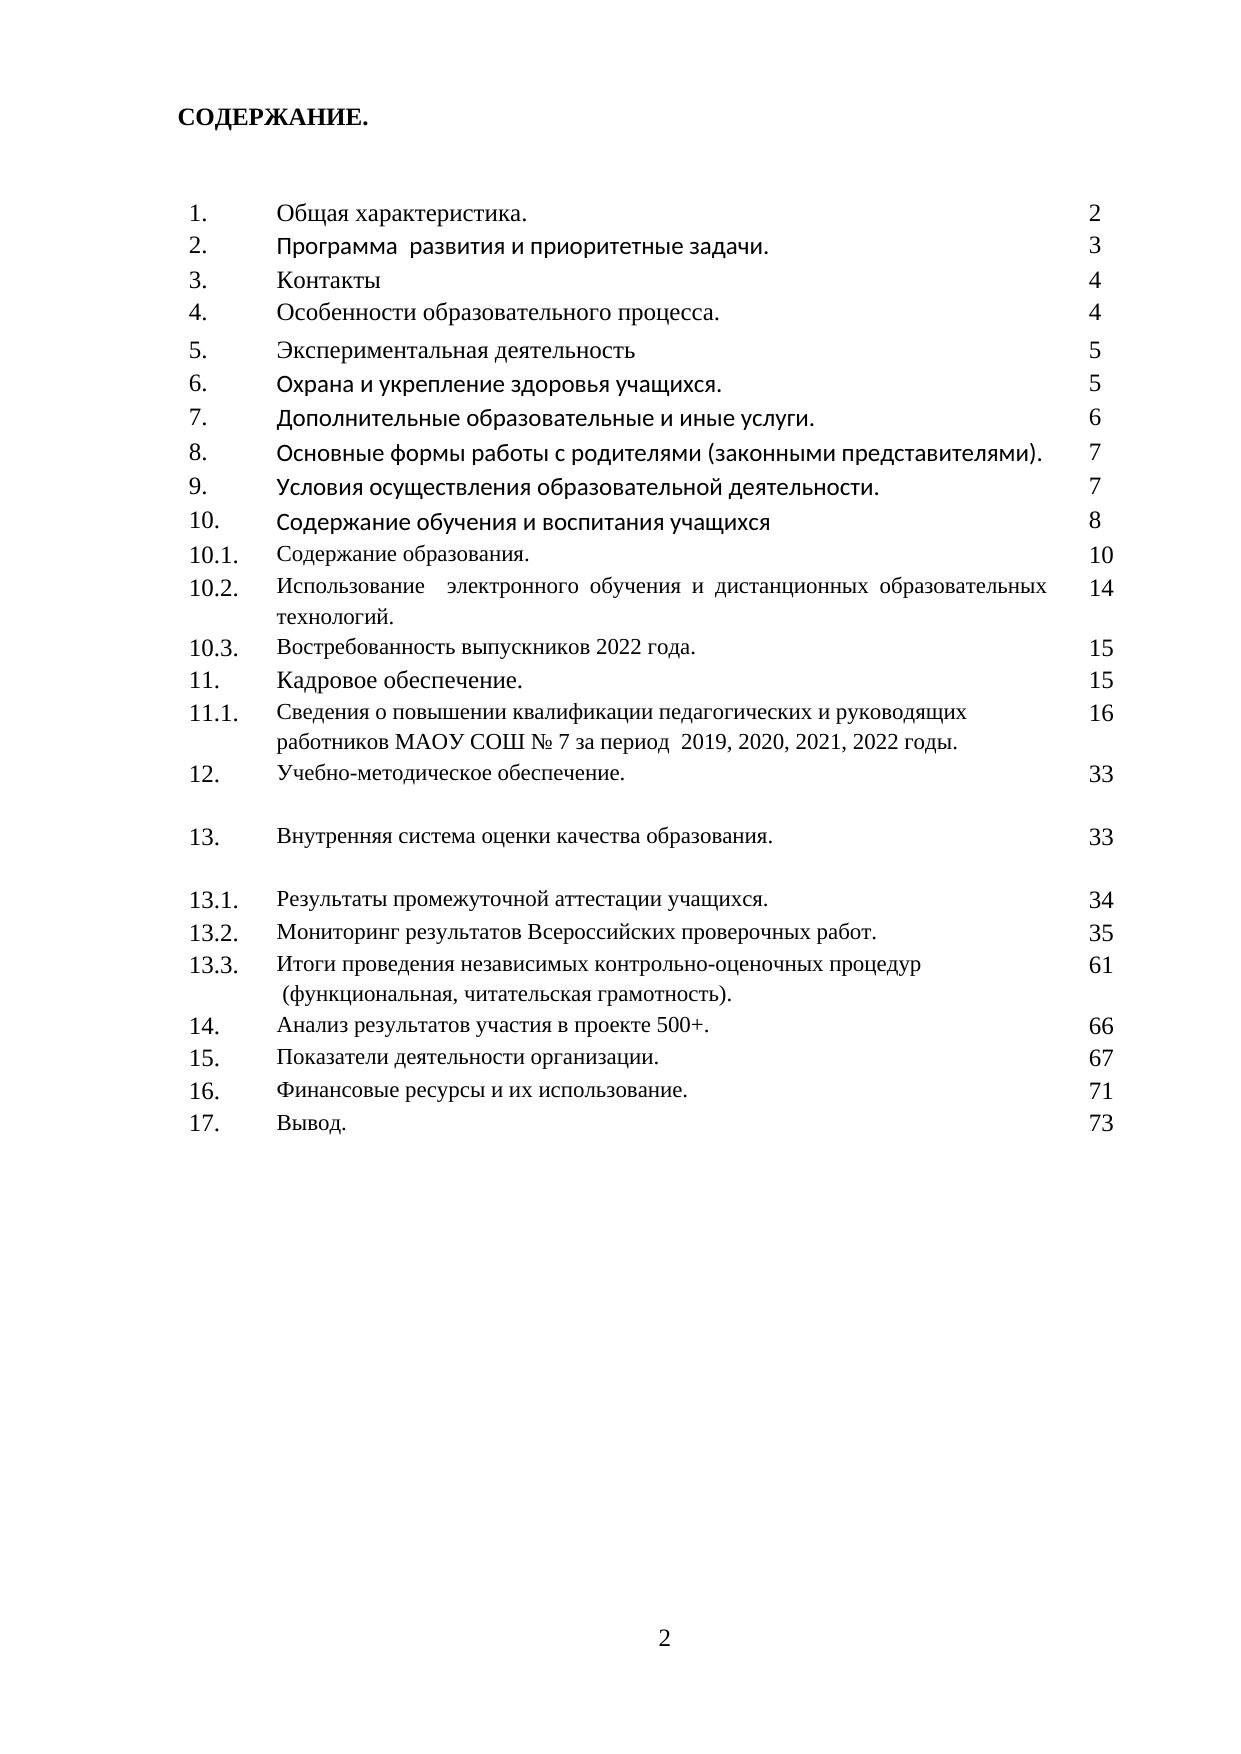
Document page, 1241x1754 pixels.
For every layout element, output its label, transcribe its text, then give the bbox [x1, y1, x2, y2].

table_header 1. [177, 198, 265, 231]
table_cell 10.2. [177, 573, 265, 633]
table_cell 5 [1078, 336, 1151, 368]
table_cell 35 [1078, 918, 1151, 950]
table_cell 14 [1078, 573, 1151, 633]
table_cell 8. [177, 437, 265, 471]
table_cell Показатели деятельности организации. [265, 1043, 1077, 1076]
table_cell 15 [1078, 666, 1151, 698]
table_cell 34 [1078, 885, 1151, 918]
table_cell 17. [177, 1109, 265, 1141]
table_cell 6. [177, 368, 265, 402]
table_cell 2. [177, 231, 265, 265]
table_cell Экспериментальная деятельность [265, 336, 1077, 368]
table_cell 10. [177, 506, 265, 540]
table_cell Итоги проведения независимых контрольно-оценочных процедур (функциональная, читательская грамотность). [265, 950, 1077, 1011]
table_cell 3. [177, 265, 265, 297]
table_cell 6 [1078, 403, 1151, 437]
table_cell 67 [1078, 1043, 1151, 1076]
table_cell 3 [1078, 231, 1151, 265]
table_cell 73 [1078, 1109, 1151, 1141]
table_cell 13.2. [177, 918, 265, 950]
table_cell Внутренняя система оценки качества образования. [265, 822, 1077, 885]
table_cell Учебно-методическое обеспечение. [265, 759, 1077, 822]
table_cell 12. [177, 759, 265, 822]
table_cell Программа развития и приоритетные задачи. [265, 231, 1077, 265]
table_cell 11. [177, 666, 265, 698]
table_cell 15. [177, 1043, 265, 1076]
table_cell Вывод. [265, 1109, 1077, 1141]
table_cell Содержание обучения и воспитания учащихся [265, 506, 1077, 540]
table_cell 16 [1078, 698, 1151, 759]
table_cell Основные формы работы с родителями (законными представителями). [265, 437, 1077, 471]
table_cell Финансовые ресурсы и их использование. [265, 1076, 1077, 1108]
table_cell Востребованность выпускников 2022 года. [265, 633, 1077, 666]
table_cell 13.1. [177, 885, 265, 918]
table_cell 71 [1078, 1076, 1151, 1108]
table_cell Условия осуществления образовательной деятельности. [265, 471, 1077, 506]
table_cell 13.3. [177, 950, 265, 1011]
table_cell Анализ результатов участия в проекте 500+. [265, 1011, 1077, 1043]
table_header Общая характеристика. [265, 198, 1077, 231]
table_cell Сведения о повышении квалификации педагогических и руководящих работников МАОУ СОШ № 7 за период 2019, 2020, 2021, 2022 годы. [265, 698, 1077, 759]
table_cell 5 [1078, 368, 1151, 402]
table_cell Контакты [265, 265, 1077, 297]
table_cell 7. [177, 403, 265, 437]
table_header 2 [1078, 198, 1151, 231]
table_cell 7 [1078, 437, 1151, 471]
table_cell 14. [177, 1011, 265, 1043]
table_cell Охрана и укрепление здоровья учащихся. [265, 368, 1077, 402]
table_cell 7 [1078, 471, 1151, 506]
table_cell Содержание образования. [265, 540, 1077, 573]
table_cell Кадровое обеспечение. [265, 666, 1077, 698]
table_cell 61 [1078, 950, 1151, 1011]
table_cell 33 [1078, 759, 1151, 822]
table_cell 66 [1078, 1011, 1151, 1043]
table_cell 15 [1078, 633, 1151, 666]
table_cell Мониторинг результатов Всероссийских проверочных работ. [265, 918, 1077, 950]
table_cell 10.1. [177, 540, 265, 573]
table_cell Результаты промежуточной аттестации учащихся. [265, 885, 1077, 918]
table_cell 10 [1078, 540, 1151, 573]
table_cell 5. [177, 336, 265, 368]
table_cell 11.1. [177, 698, 265, 759]
table_cell Использование электронного обучения и дистанционных образовательных технологий. [265, 573, 1077, 633]
table_cell 4 [1078, 298, 1151, 336]
table_cell 13. [177, 822, 265, 885]
text СОДЕРЖАНИЕ. [177, 102, 1152, 131]
table_cell 4. [177, 298, 265, 336]
table_cell 10.3. [177, 633, 265, 666]
table_cell Дополнительные образовательные и иные услуги. [265, 403, 1077, 437]
table_cell 16. [177, 1076, 265, 1108]
table_cell Особенности образовательного процесса. [265, 298, 1077, 336]
table_cell 4 [1078, 265, 1151, 297]
table_cell 9. [177, 471, 265, 506]
table_cell 8 [1078, 506, 1151, 540]
table_cell 33 [1078, 822, 1151, 885]
